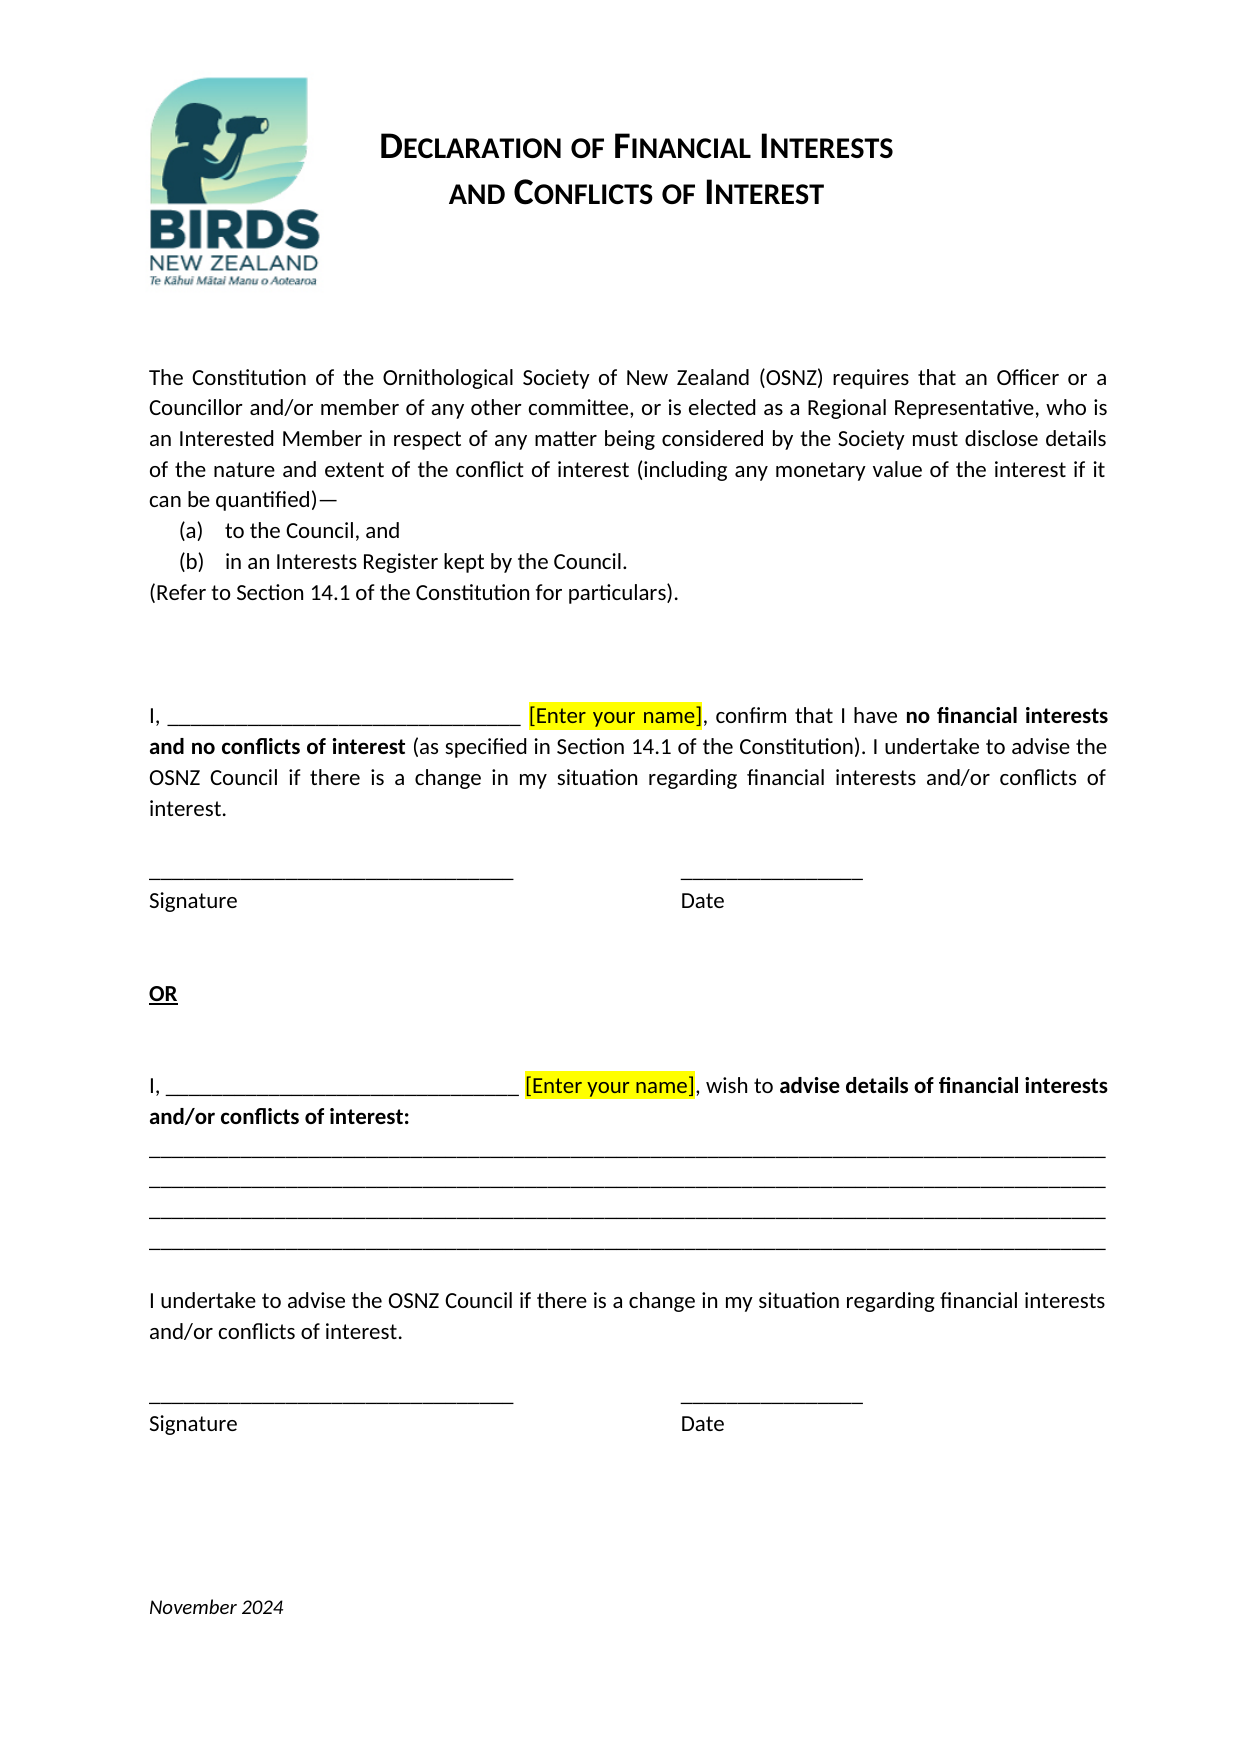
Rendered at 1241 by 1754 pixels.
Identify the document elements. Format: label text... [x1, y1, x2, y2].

text (b) in an Interests Register kept by the Council. [149, 547, 1109, 575]
text (a) to the Council, and [149, 516, 1109, 544]
text I, _______________________________ [Enter your name], wish to advise details of financial interests and/or conflicts of interest: [149, 1071, 1109, 1130]
text I, _______________________________ [Enter your name], confirm that I have no financial interests and no conflicts of interest (as specified in Section 14.1 of the Constitution). I undertake to advise the OSNZ Council if there is a change in my situation regarding financial interests and/or conflicts of interest. [149, 702, 1109, 822]
text ____________________________________________________________________________________ [149, 1225, 1109, 1253]
text ________________________________ ________________ [149, 855, 1109, 883]
subtitle Declaration of Financial Interests [351, 122, 1123, 168]
picture [118, 43, 351, 319]
text Signature Date [149, 886, 1109, 946]
text (Refer to Section 14.1 of the Constitution for particulars). [149, 578, 1109, 668]
text The Constitution of the Ornithological Society of New Zealand (OSNZ) requires that an Officer or a Councillor and/or member of any other committee, or is elected as a Regional Representative, who is an Interested Member in respect of any matter being considered by the Society must disclose details of the nature and extent of the conflict of interest (including any monetary value of the interest if it can be quantified)— [149, 363, 1109, 514]
text OR [149, 979, 1109, 1007]
text Signature Date [149, 1409, 1109, 1469]
text November 2024 [149, 1564, 1109, 1620]
text I undertake to advise the OSNZ Council if there is a change in my situation regarding financial interests and/or conflicts of interest. [149, 1256, 1109, 1345]
text ____________________________________________________________________________________ [149, 1133, 1109, 1161]
text ________________________________ ________________ [149, 1379, 1109, 1407]
text ____________________________________________________________________________________ [149, 1194, 1109, 1222]
text ____________________________________________________________________________________ [149, 1163, 1109, 1192]
subtitle and Conflicts of Interest [351, 168, 1123, 214]
